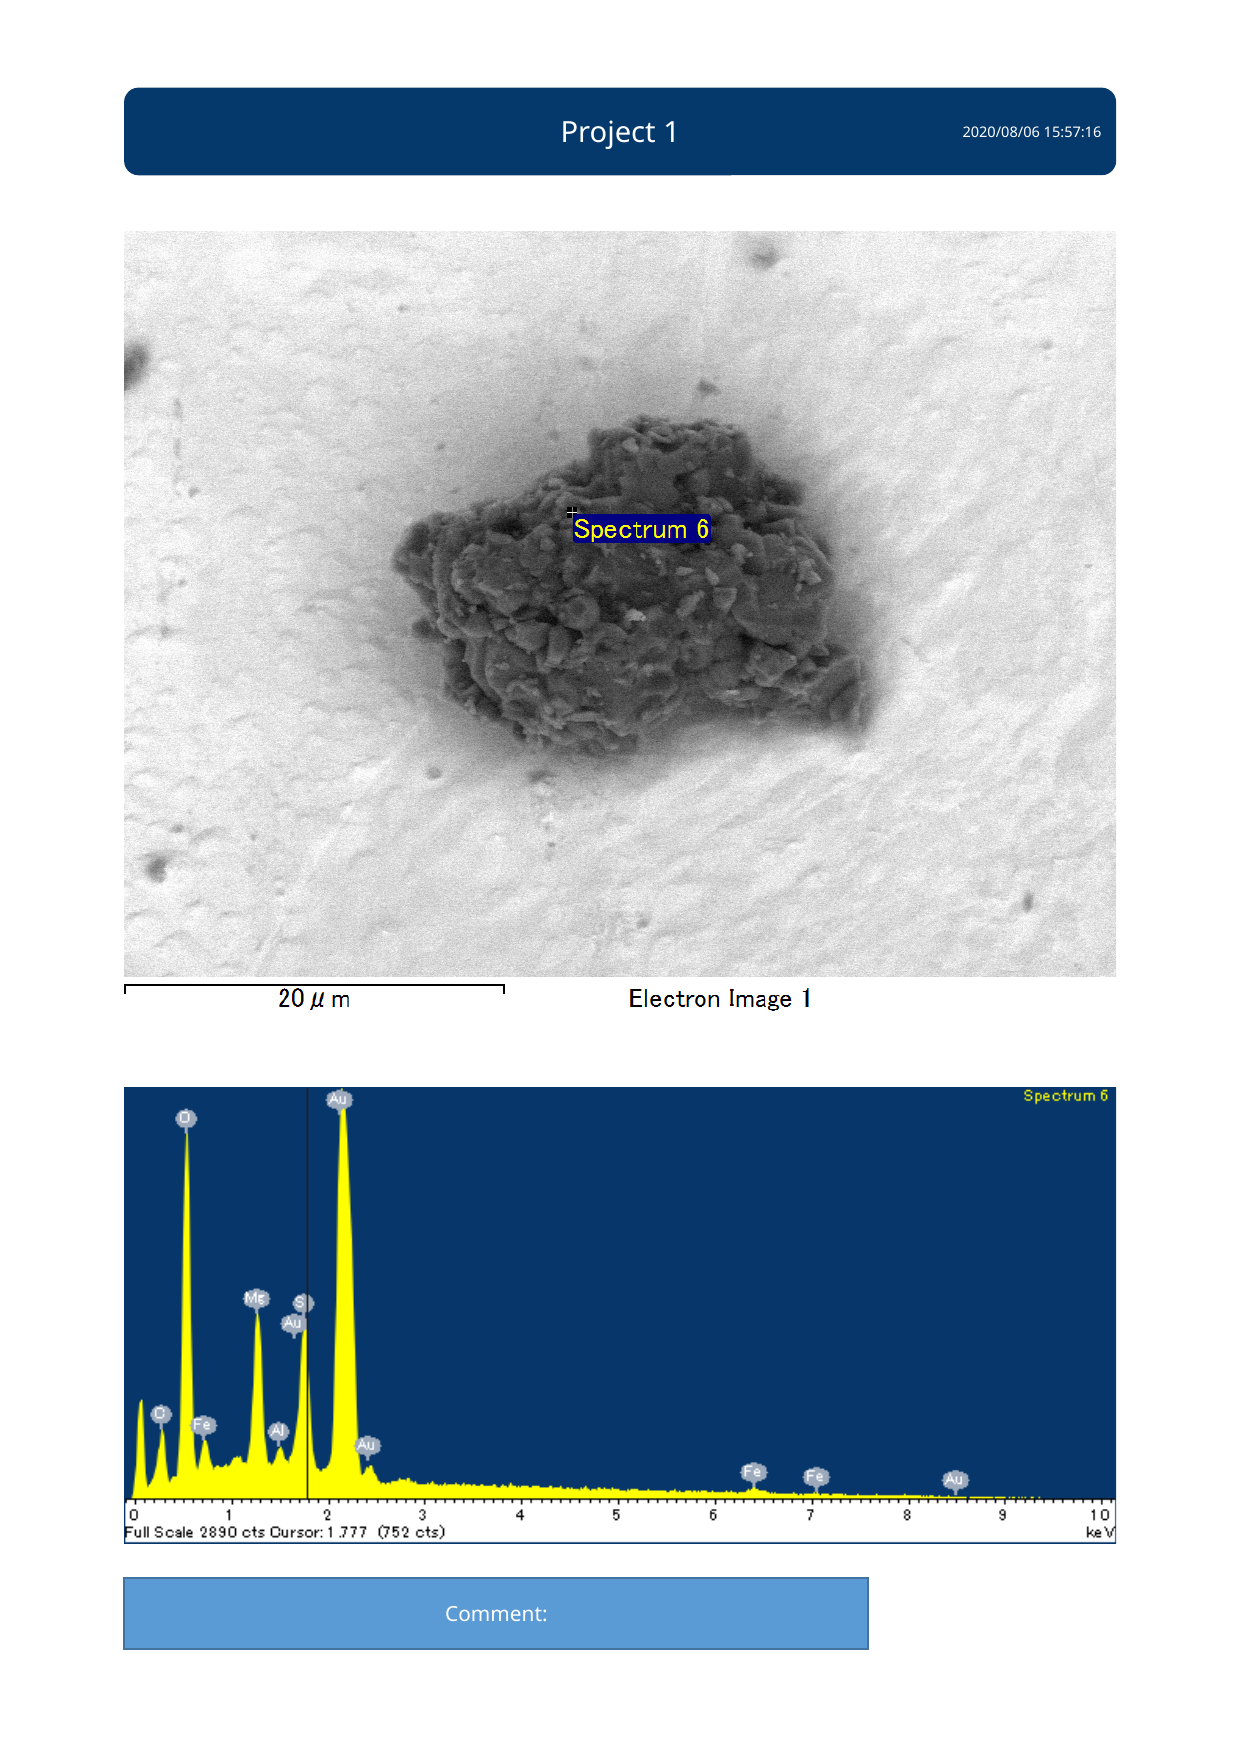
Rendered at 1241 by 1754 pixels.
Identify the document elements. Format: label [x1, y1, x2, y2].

picture [124, 1087, 1117, 1544]
picture [124, 192, 1117, 1053]
